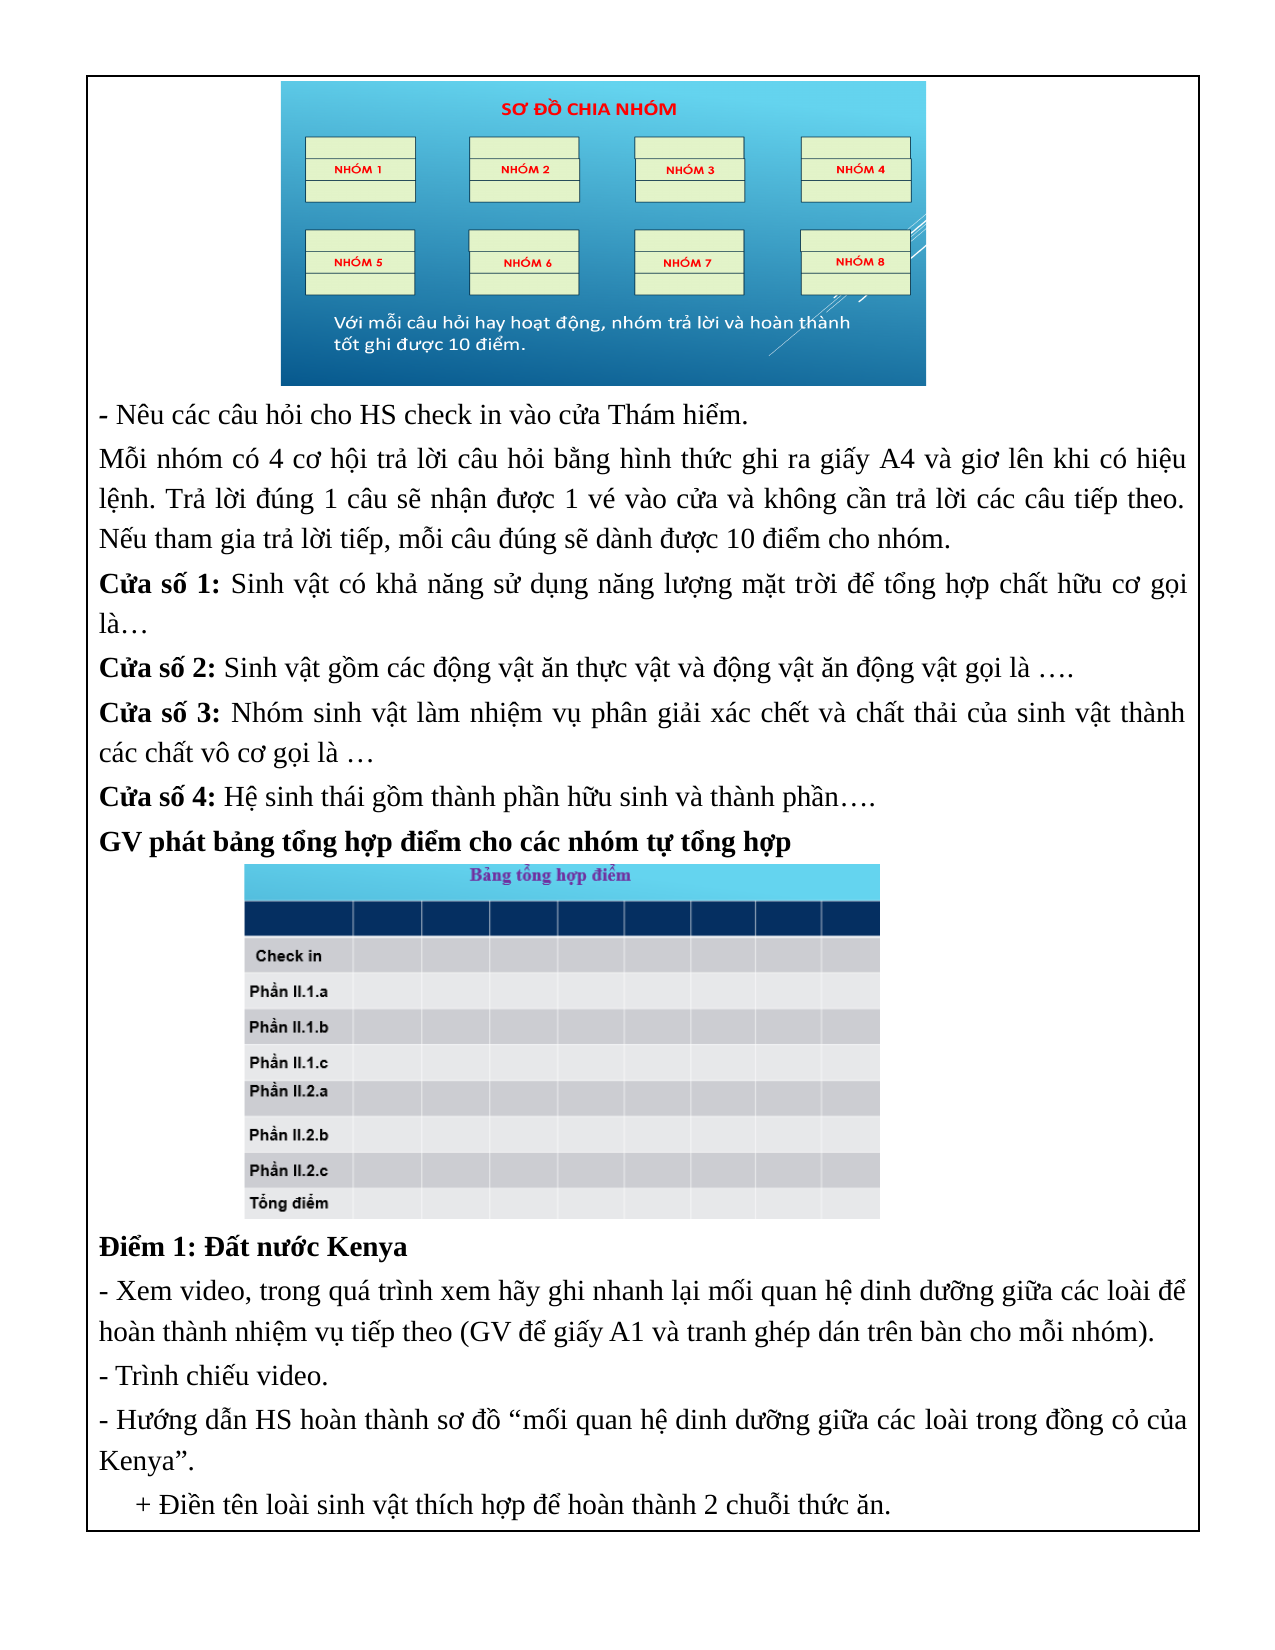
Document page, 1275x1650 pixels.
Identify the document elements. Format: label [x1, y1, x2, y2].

picture [244, 864, 880, 1219]
picture [280, 81, 927, 386]
table_cell [88, 77, 1198, 1530]
